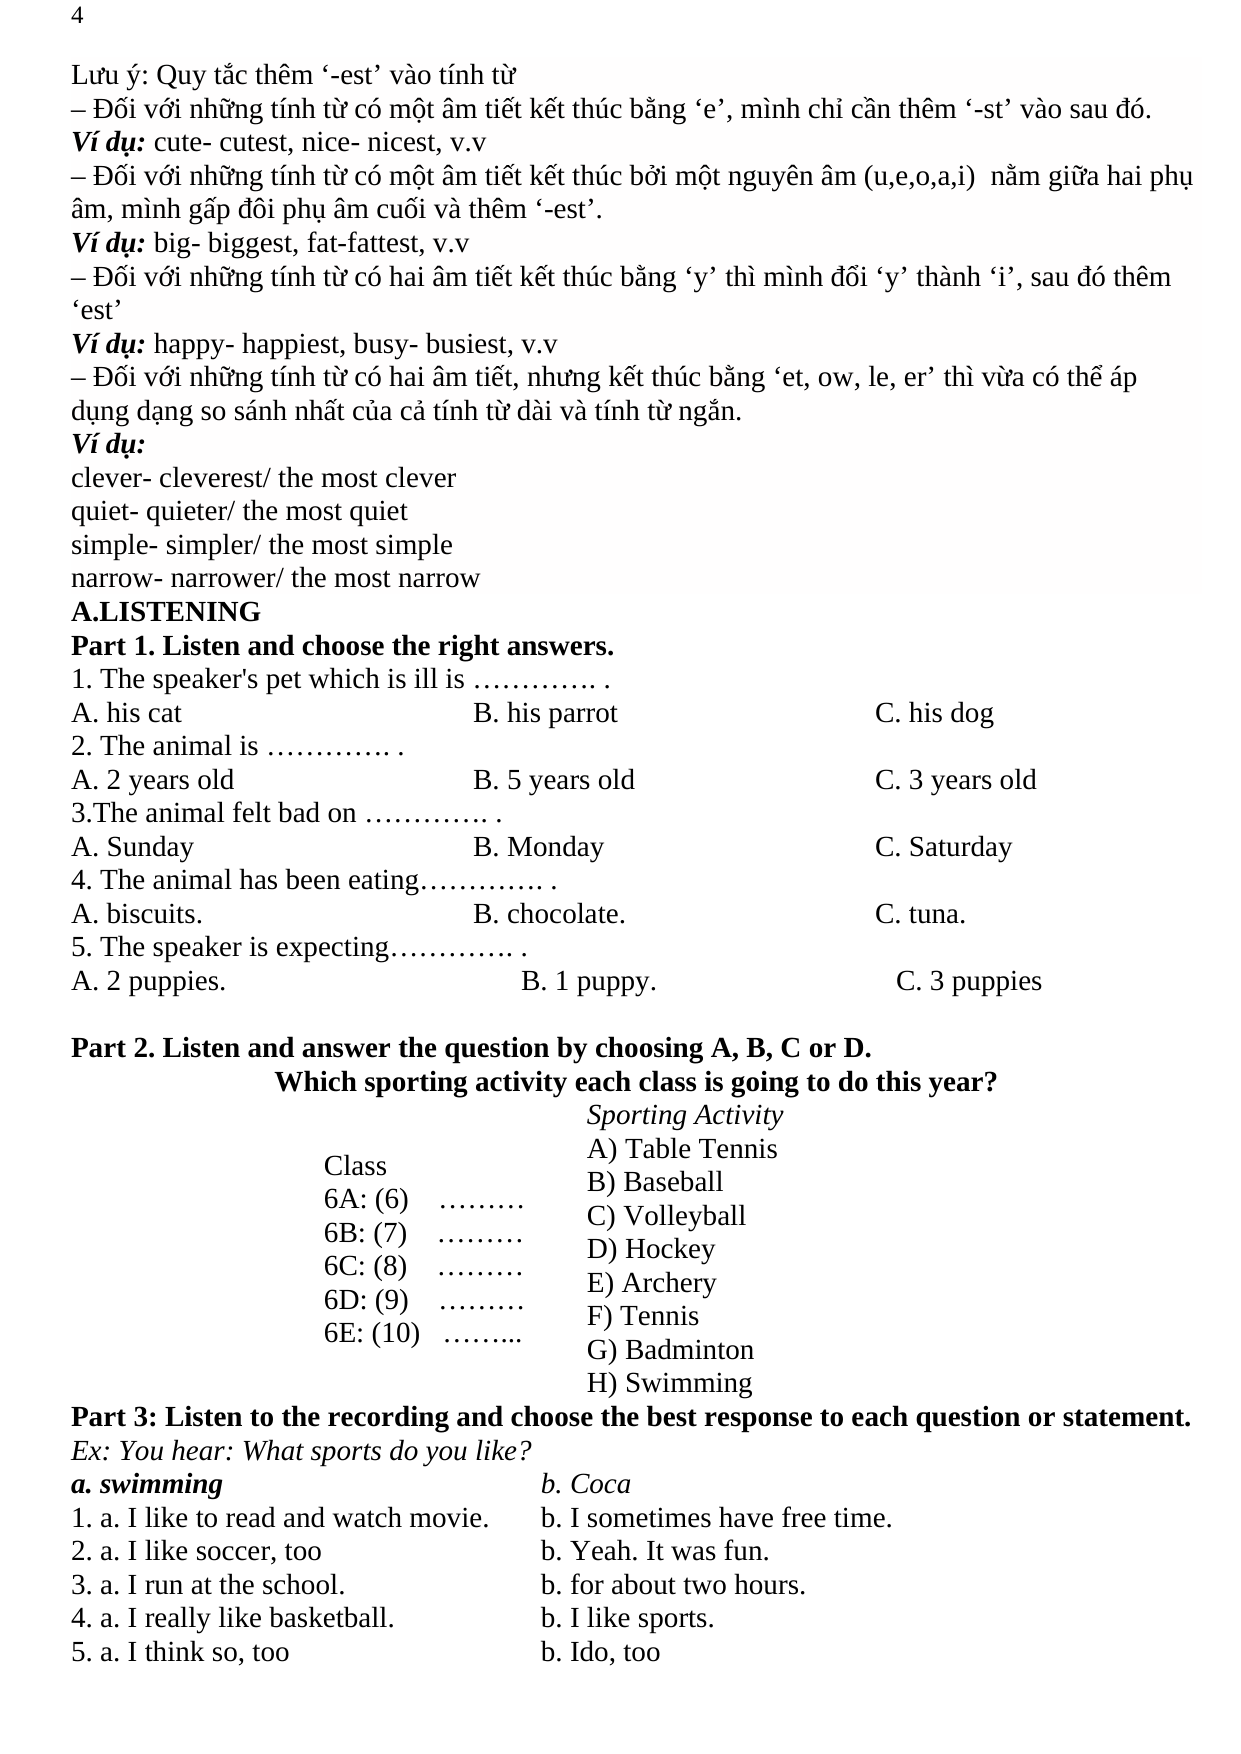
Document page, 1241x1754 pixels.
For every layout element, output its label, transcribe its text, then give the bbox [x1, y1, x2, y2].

table_cell 1. a. I like to read and watch movie. [60, 1500, 529, 1533]
table_cell b. I like sports. [529, 1600, 999, 1634]
table_cell b. for about two hours. [529, 1567, 999, 1600]
text B. 5 years old [473, 762, 800, 795]
text A. 2 puppies. B. 1 puppy. C. 3 puppies [71, 963, 1202, 997]
text Ví dụ: big- biggest, fat-fattest, v.v [71, 225, 1202, 259]
text – Đối với những tính từ có một âm tiết kết thúc bởi một nguyên âm (u,e,o,a,i) nằm giữa hai phụ âm, mình gấp đôi phụ âm cuối và thêm ‘-est’. [71, 158, 1202, 225]
text A. his cat [71, 695, 398, 728]
table_cell 2. a. I like soccer, too [60, 1533, 529, 1567]
text C. Saturday [875, 829, 1202, 862]
text 1. The speaker's pet which is ill is …………. . [71, 661, 1202, 695]
text Ví dụ: clever- cleverest/ the most clever quiet- quieter/ the most quiet simple- simpler/ the most simple narrow- narrower/ the most narrow [71, 426, 1202, 594]
table_cell 4. a. I really like basketball. [60, 1600, 529, 1634]
text Ví dụ: cute- cutest, nice- nicest, v.v [71, 124, 1202, 158]
text Part 3: Listen to the recording and choose the best response to each question or statement. [71, 1399, 1202, 1433]
text A. biscuits. [71, 896, 398, 929]
table_cell b. Ido, too [529, 1634, 999, 1667]
text B. chocolate. [473, 896, 800, 929]
text 5. The speaker is expecting…………. . [71, 929, 1202, 963]
table_header Sporting Activity A) Table Tennis B) Baseball C) Volleyball D) Hockey E) Archery F) Tennis G) Badminton H) Swimming [587, 1097, 949, 1399]
subtitle Lưu ý: Quy tắc thêm ‘-est’ vào tính từ [71, 57, 1202, 91]
text B. his parrot [473, 695, 800, 728]
text A.LISTENING [71, 594, 1202, 628]
list Part 2. Listen and answer the question by choosing A, B, C or D. [71, 1030, 1202, 1064]
text 3.The animal felt bad on …………. . [71, 795, 1202, 829]
text Which sporting activity each class is going to do this year? [71, 1064, 1202, 1097]
text C. 3 years old [875, 762, 1202, 795]
text C. tuna. [875, 896, 1202, 929]
text 2. The animal is …………. . [71, 728, 1202, 762]
table_cell 3. a. I run at the school. [60, 1567, 529, 1600]
table_header a. swimming [60, 1466, 529, 1500]
list Part 1. Listen and choose the right answers. [71, 628, 1202, 661]
text A. Sunday [71, 829, 398, 862]
table_cell 5. a. I think so, too [60, 1634, 529, 1667]
table_cell b. I sometimes have free time. [529, 1500, 999, 1533]
text – Đối với những tính từ có hai âm tiết kết thúc bằng ‘y’ thì mình đổi ‘y’ thành ‘i’, sau đó thêm ‘est’ [71, 259, 1202, 326]
text B. Monday [473, 829, 800, 862]
table_header b. Coca [529, 1466, 999, 1500]
text – Đối với những tính từ có một âm tiết kết thúc bằng ‘e’, mình chỉ cần thêm ‘-st’ vào sau đó. [71, 91, 1202, 124]
text Ví dụ: happy- happiest, busy- busiest, v.v [71, 326, 1202, 359]
text Ex: You hear: What sports do you like? [71, 1433, 1202, 1466]
table_cell b. Yeah. It was fun. [529, 1533, 999, 1567]
text 4. The animal has been eating…………. . [71, 862, 1202, 896]
table_header Class 6A: (6) ……… 6B: (7) ……… 6C: (8) ……… 6D: (9) ……… 6E: (10) ……... [324, 1097, 587, 1399]
text A. 2 years old [71, 762, 398, 795]
text C. his dog [875, 695, 1202, 728]
text – Đối với những tính từ có hai âm tiết, nhưng kết thúc bằng ‘et, ow, le, er’ thì vừa có thể áp dụng dạng so sánh nhất của cả tính từ dài và tính từ ngắn. [71, 359, 1202, 426]
